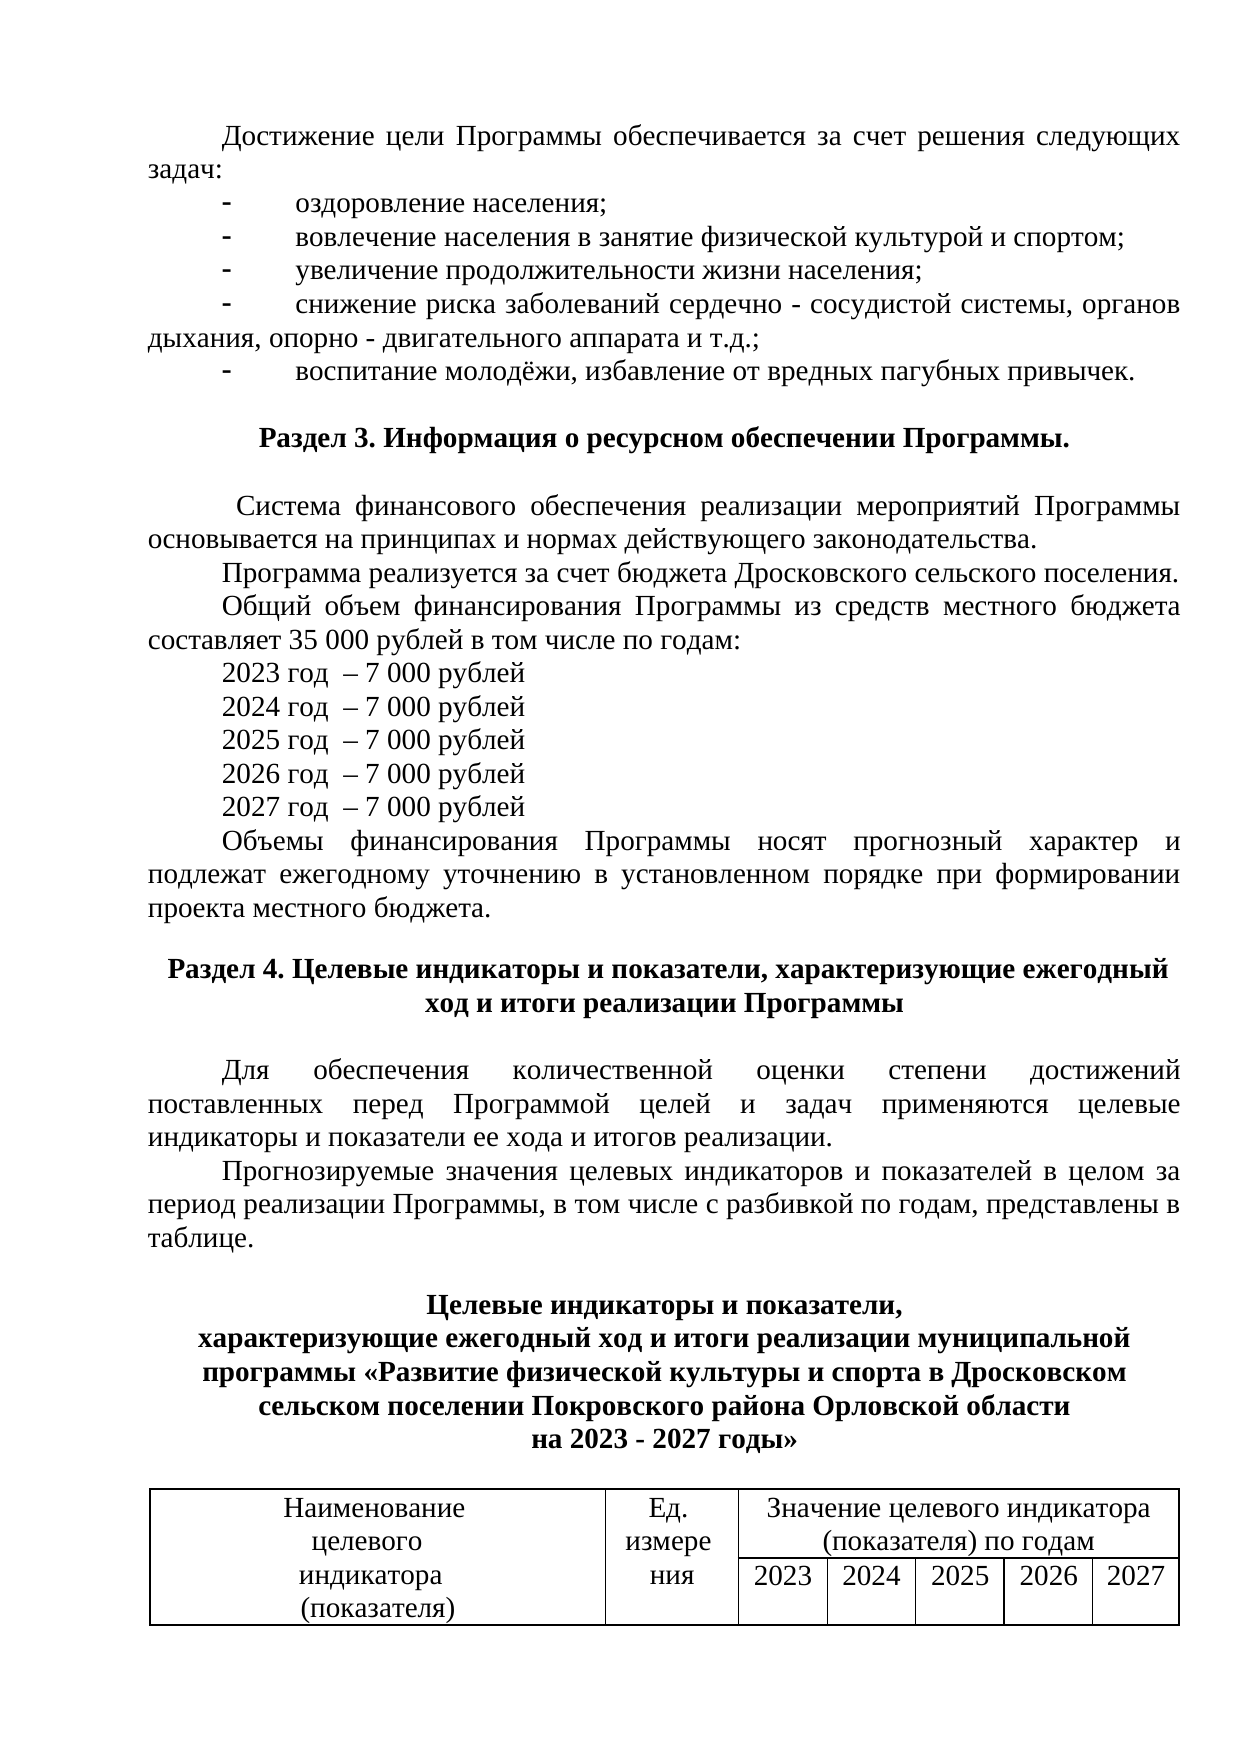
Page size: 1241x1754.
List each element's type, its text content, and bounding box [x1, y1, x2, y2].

text Программа реализуется за счет бюджета Дросковского сельского поселения. [148, 555, 1181, 588]
text Прогнозируемые значения целевых индикаторов и показателей в целом за период реализации Программы, в том числе с разбивкой по годам, представлены в таблице. [148, 1153, 1181, 1253]
text 2023 год – 7 000 рублей [148, 655, 1181, 689]
table_header Наименование целевого индикатора (показателя) [151, 1490, 605, 1624]
text Объемы финансирования Программы носят прогнозный характер и подлежат ежегодному уточнению в установленном порядке при формировании проекта местного бюджета. [148, 823, 1181, 924]
table_cell 2027 [1093, 1559, 1178, 1624]
list оздоровление населения; [148, 185, 1181, 219]
table_header Ед. измере ния [606, 1490, 738, 1624]
list увеличение продолжительности жизни населения; [148, 252, 1181, 286]
list снижение риска заболеваний сердечно - сосудистой системы, органов дыхания, опорно - двигательного аппарата и т.д.; [148, 286, 1181, 353]
list воспитание молодёжи, избавление от вредных пагубных привычек. [148, 353, 1181, 387]
list вовлечение населения в занятие физической культурой и спортом; [148, 219, 1181, 252]
text Общий объем финансирования Программы из средств местного бюджета составляет 35 000 рублей в том числе по годам: [148, 588, 1181, 655]
table_cell 2023 [739, 1559, 827, 1624]
text на 2023 - 2027 годы» [148, 1421, 1181, 1455]
table_header Значение целевого индикатора (показателя) по годам [739, 1490, 1178, 1557]
text Достижение цели Программы обеспечивается за счет решения следующих задач: [148, 118, 1181, 185]
text характеризующие ежегодный ход и итоги реализации муниципальной программы «Развитие физической культуры и спорта в Дросковском сельском поселении Покровского района Орловской области [148, 1321, 1181, 1421]
text 2026 год – 7 000 рублей [148, 756, 1181, 789]
text Раздел 4. Целевые индикаторы и показатели, характеризующие ежегодный ход и итоги реализации Программы [148, 952, 1181, 1019]
text 2024 год – 7 000 рублей [148, 689, 1181, 722]
table_cell 2025 [916, 1559, 1003, 1624]
table_cell 2024 [828, 1559, 915, 1624]
text Целевые индикаторы и показатели, [148, 1287, 1181, 1321]
text 2025 год – 7 000 рублей [148, 722, 1181, 756]
text Для обеспечения количественной оценки степени достижений поставленных перед Программой целей и задач применяются целевые индикаторы и показатели ее хода и итогов реализации. [148, 1052, 1181, 1153]
text 2027 год – 7 000 рублей [148, 789, 1181, 823]
table_cell 2026 [1005, 1559, 1092, 1624]
text Раздел 3. Информация о ресурсном обеспечении Программы. [148, 421, 1181, 454]
text Система финансового обеспечения реализации мероприятий Программы основывается на принципах и нормах действующего законодательства. [148, 488, 1181, 555]
